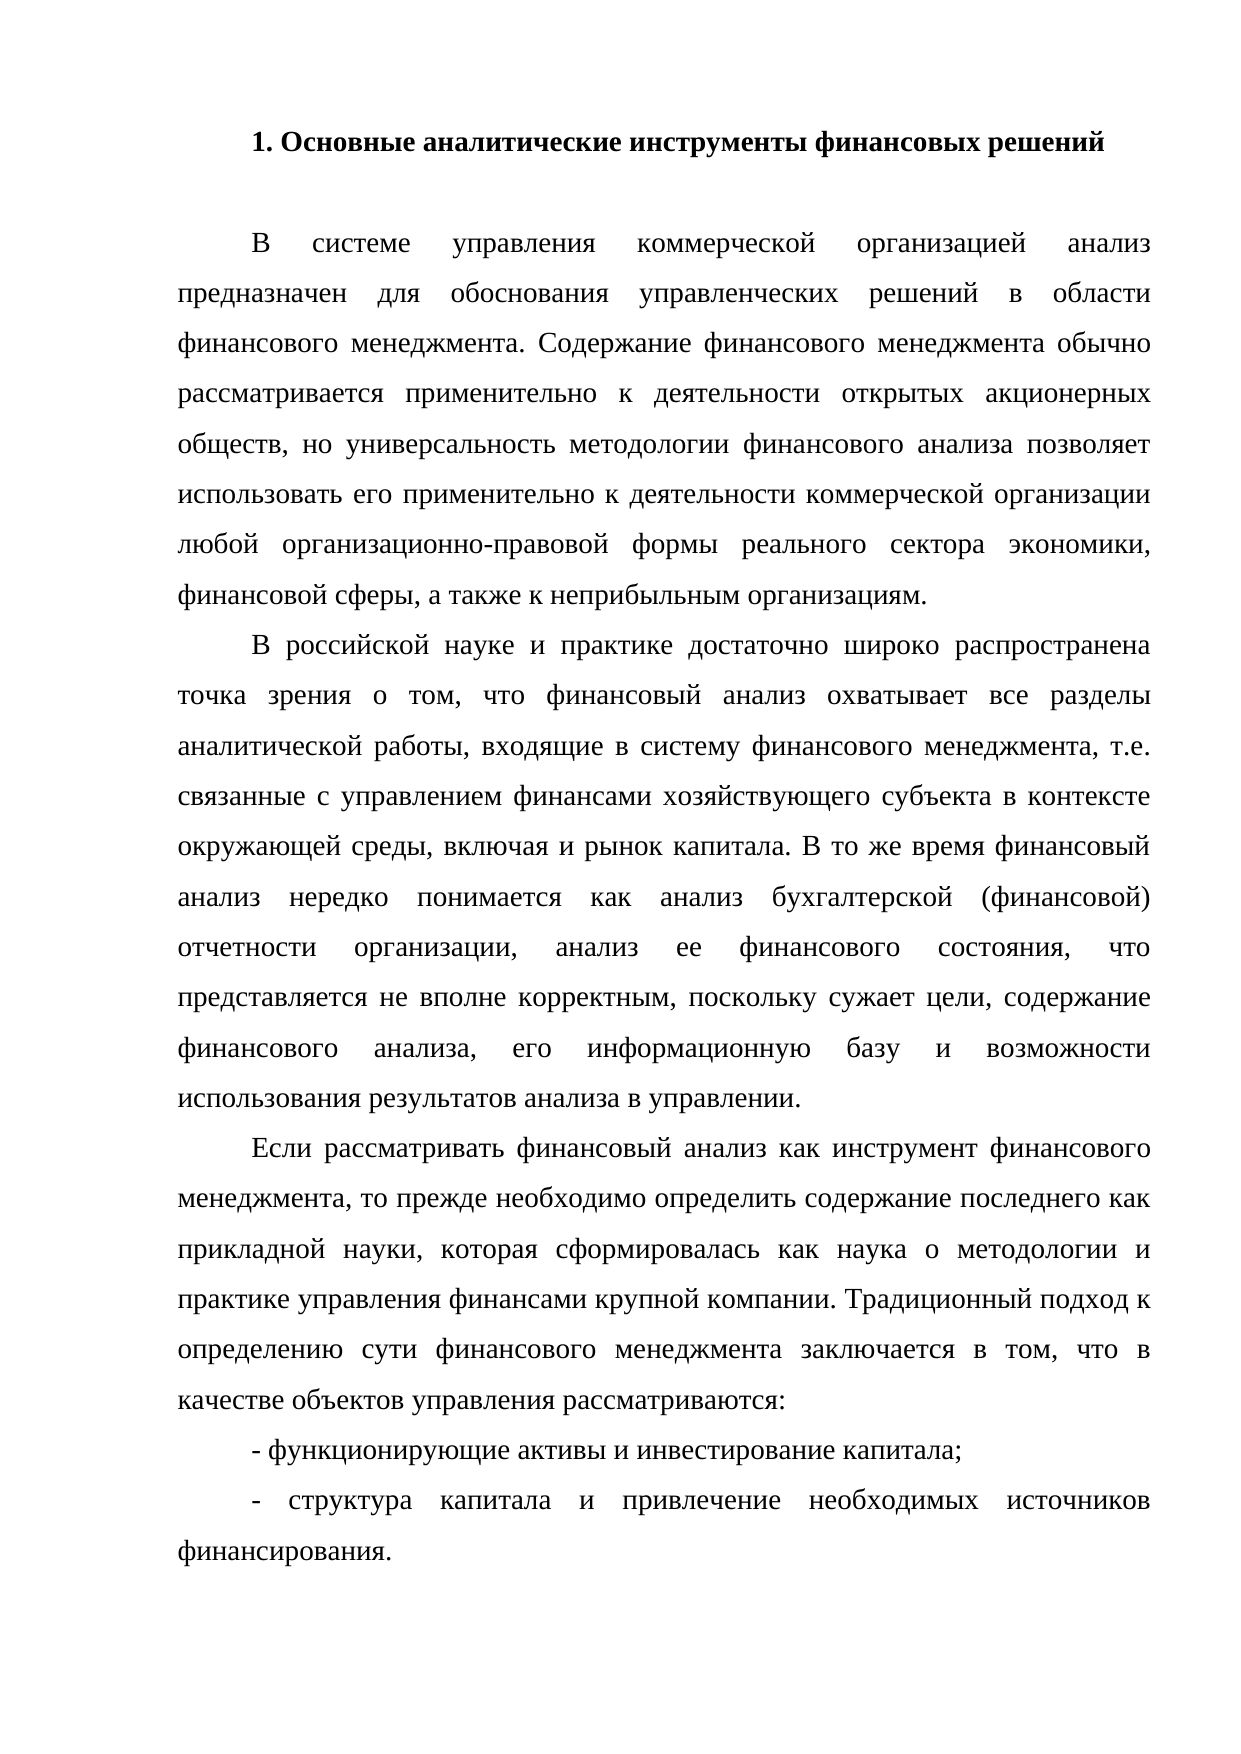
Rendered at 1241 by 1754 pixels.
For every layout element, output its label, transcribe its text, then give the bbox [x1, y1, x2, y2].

text - функционирующие активы и инвестирование капитала; [177, 1432, 1152, 1466]
text В системе управления коммерческой организацией анализ предназначен для обоснования управленческих решений в области финансового менеджмента. Содержание финансового менеджмента обычно рассматривается применительно к деятельности открытых акционерных обществ, но универсальность методологии финансового анализа позволяет использовать его применительно к деятельности коммерческой организации любой организационно-правовой формы реального сектора экономики, финансовой сферы, а также к неприбыльным организациям. [177, 225, 1152, 610]
text В российской науке и практике достаточно широко распространена точка зрения о том, что финансовый анализ охватывает все разделы аналитической работы, входящие в систему финансового менеджмента, т.е. связанные с управлением финансами хозяйствующего субъекта в контексте окружающей среды, включая и рынок капитала. В то же время финансовый анализ нередко понимается как анализ бухгалтерской (финансовой) отчетности организации, анализ ее финансового состояния, что представляется не вполне корректным, поскольку сужает цели, содержание финансового анализа, его информационную базу и возможности использования результатов анализа в управлении. [177, 627, 1152, 1113]
text Если рассматривать финансовый анализ как инструмент финансового менеджмента, то прежде необходимо определить содержание последнего как прикладной науки, которая сформировалась как наука о методологии и практике управления финансами крупной компании. Традиционный подход к определению сути финансового менеджмента заключается в том, что в качестве объектов управления рассматриваются: [177, 1130, 1152, 1415]
text - структура капитала и привлечение необходимых источников финансирования. [177, 1482, 1152, 1566]
text 1. Основные аналитические инструменты финансовых решений [177, 124, 1152, 158]
